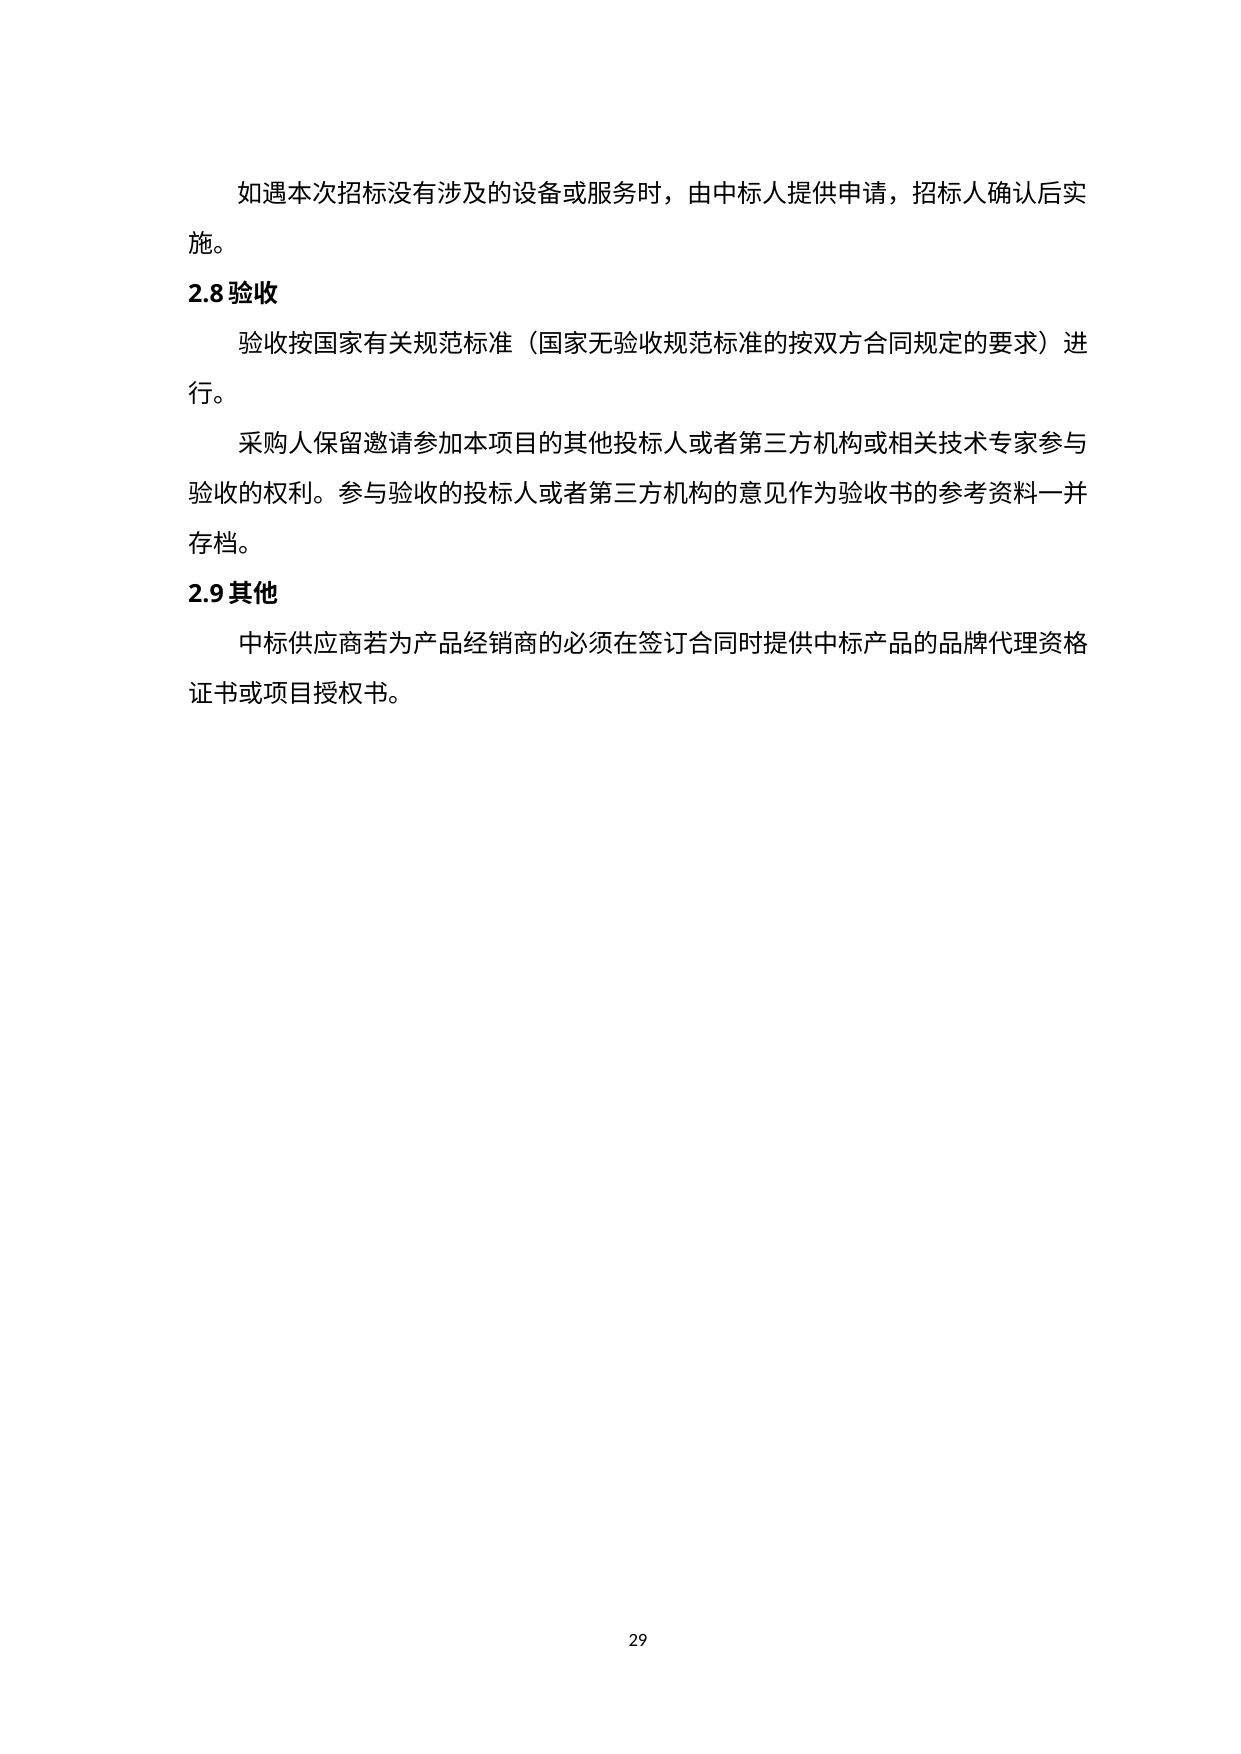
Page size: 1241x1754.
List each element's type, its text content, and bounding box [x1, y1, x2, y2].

text 中标供应商若为产品经销商的必须在签订合同时提供中标产品的品牌代理资格证书或项目授权书。 [188, 612, 1088, 712]
text 验收按国家有关规范标准（国家无验收规范标准的按双方合同规定的要求）进行。 [188, 312, 1088, 412]
text 2.8验收 [188, 262, 1088, 312]
text 采购人保留邀请参加本项目的其他投标人或者第三方机构或相关技术专家参与验收的权利。参与验收的投标人或者第三方机构的意见作为验收书的参考资料一并存档。 [188, 412, 1088, 562]
text 如遇本次招标没有涉及的设备或服务时，由中标人提供申请，招标人确认后实施。 [188, 162, 1088, 262]
text 2.9其他 [188, 562, 1088, 612]
